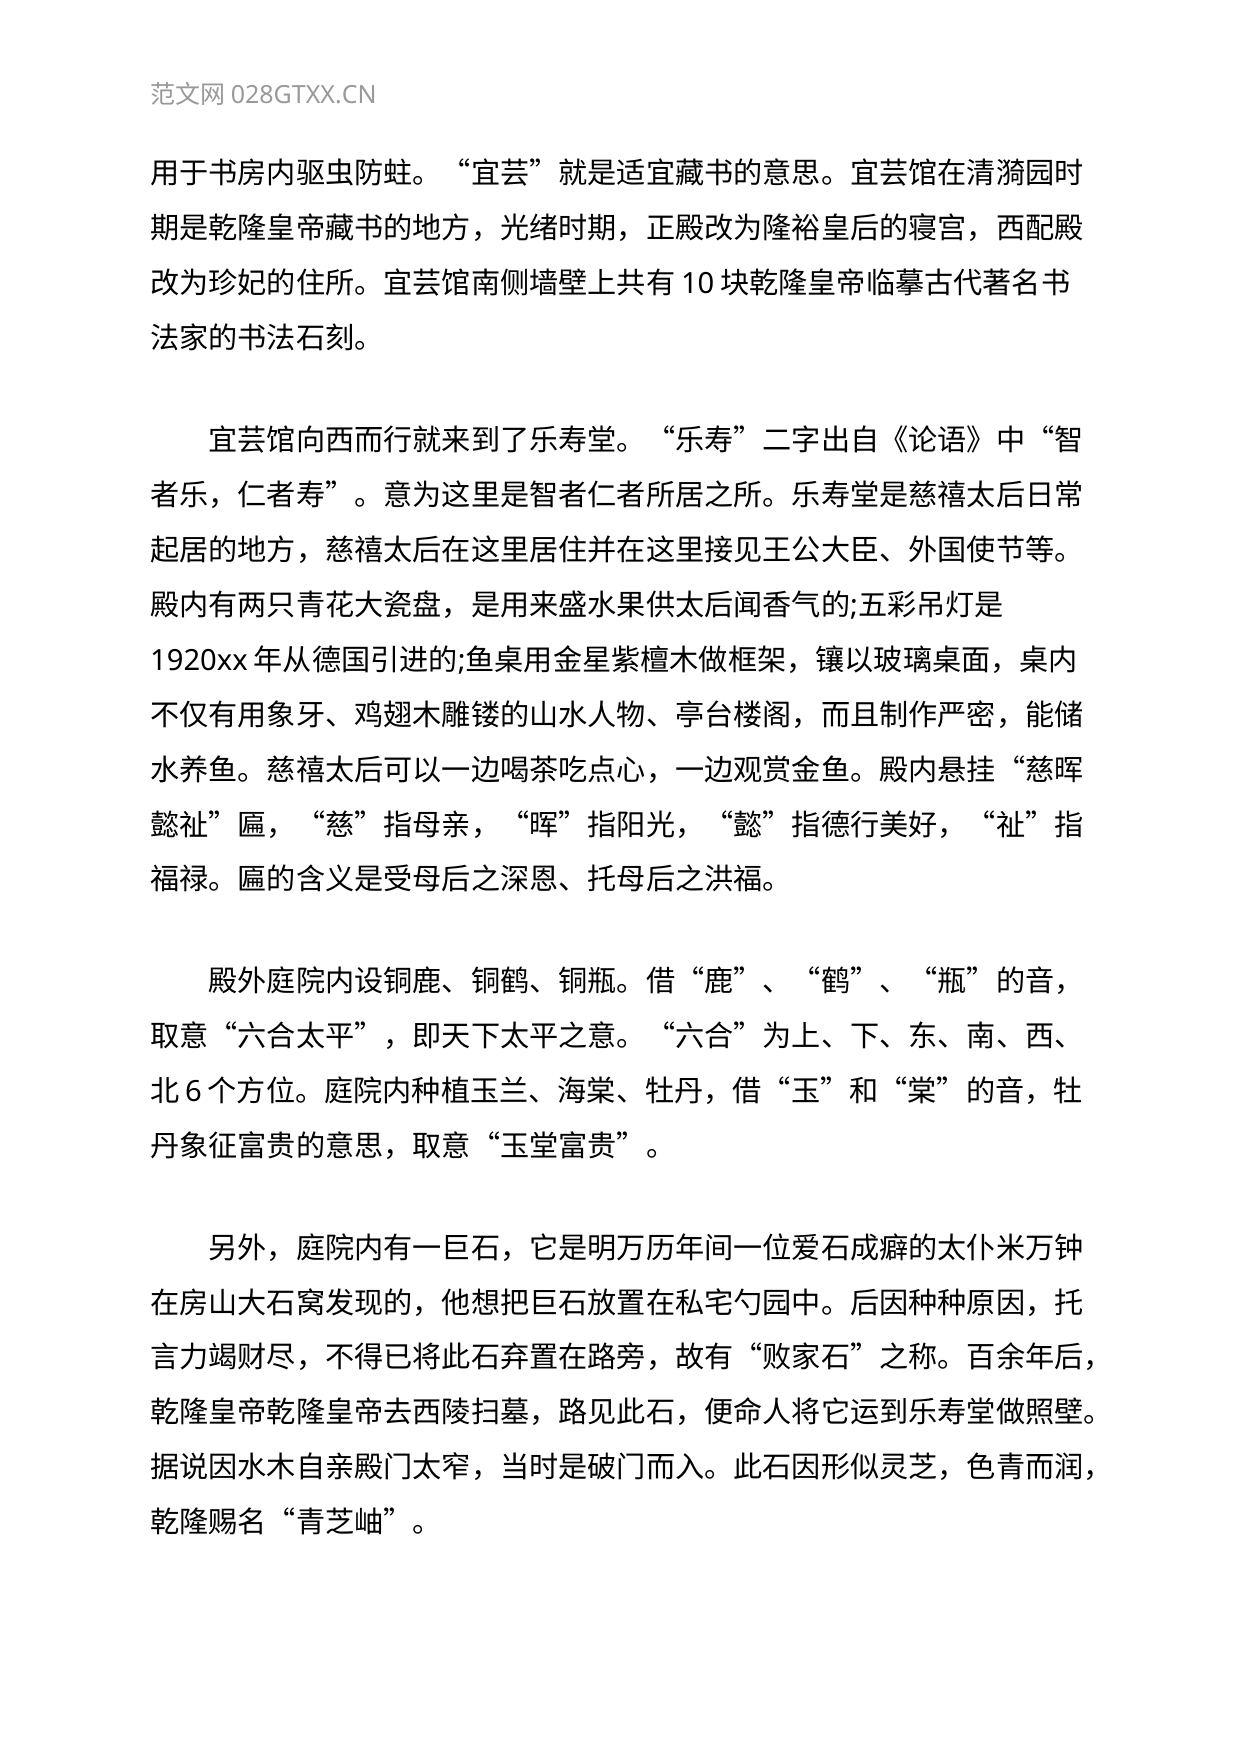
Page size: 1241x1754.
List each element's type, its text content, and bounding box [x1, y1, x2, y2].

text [150, 150, 1090, 357]
text 殿外庭院内设铜鹿、铜鹤、铜瓶。借“鹿”、“鹤”、“瓶”的音，取意“六合太平”，即天下太平之意。“六合”为上、下、东、南、西、北6个方位。庭院内种植玉兰、海棠、牡丹，借“玉”和“棠”的音，牡丹象征富贵的意思，取意“玉堂富贵”。 [150, 958, 1090, 1165]
text 宜芸馆向西而行就来到了乐寿堂。“乐寿”二字出自《论语》中“智者乐，仁者寿”。意为这里是智者仁者所居之所。乐寿堂是慈禧太后日常起居的地方，慈禧太后在这里居住并在这里接见王公大臣、外国使节等。殿内有两只青花大瓷盘，是用来盛水果供太后闻香气的;五彩吊灯是1920xx年从德国引进的;鱼桌用金星紫檀木做框架，镶以玻璃桌面，桌内不仅有用象牙、鸡翅木雕镂的山水人物、亭台楼阁，而且制作严密，能储水养鱼。慈禧太后可以一边喝茶吃点心，一边观赏金鱼。殿内悬挂“慈晖懿祉”匾，“慈”指母亲，“晖”指阳光，“懿”指德行美好，“祉”指福禄。匾的含义是受母后之深恩、托母后之洪福。 [150, 417, 1090, 898]
text 另外，庭院内有一巨石，它是明万历年间一位爱石成癖的太仆米万钟在房山大石窝发现的，他想把巨石放置在私宅勺园中。后因种种原因，托言力竭财尽，不得已将此石弃置在路旁，故有“败家石”之称。百余年后，乾隆皇帝乾隆皇帝去西陵扫墓，路见此石，便命人将它运到乐寿堂做照壁。据说因水木自亲殿门太窄，当时是破门而入。此石因形似灵芝，色青而润，乾隆赐名“青芝岫”。 [150, 1224, 1090, 1541]
